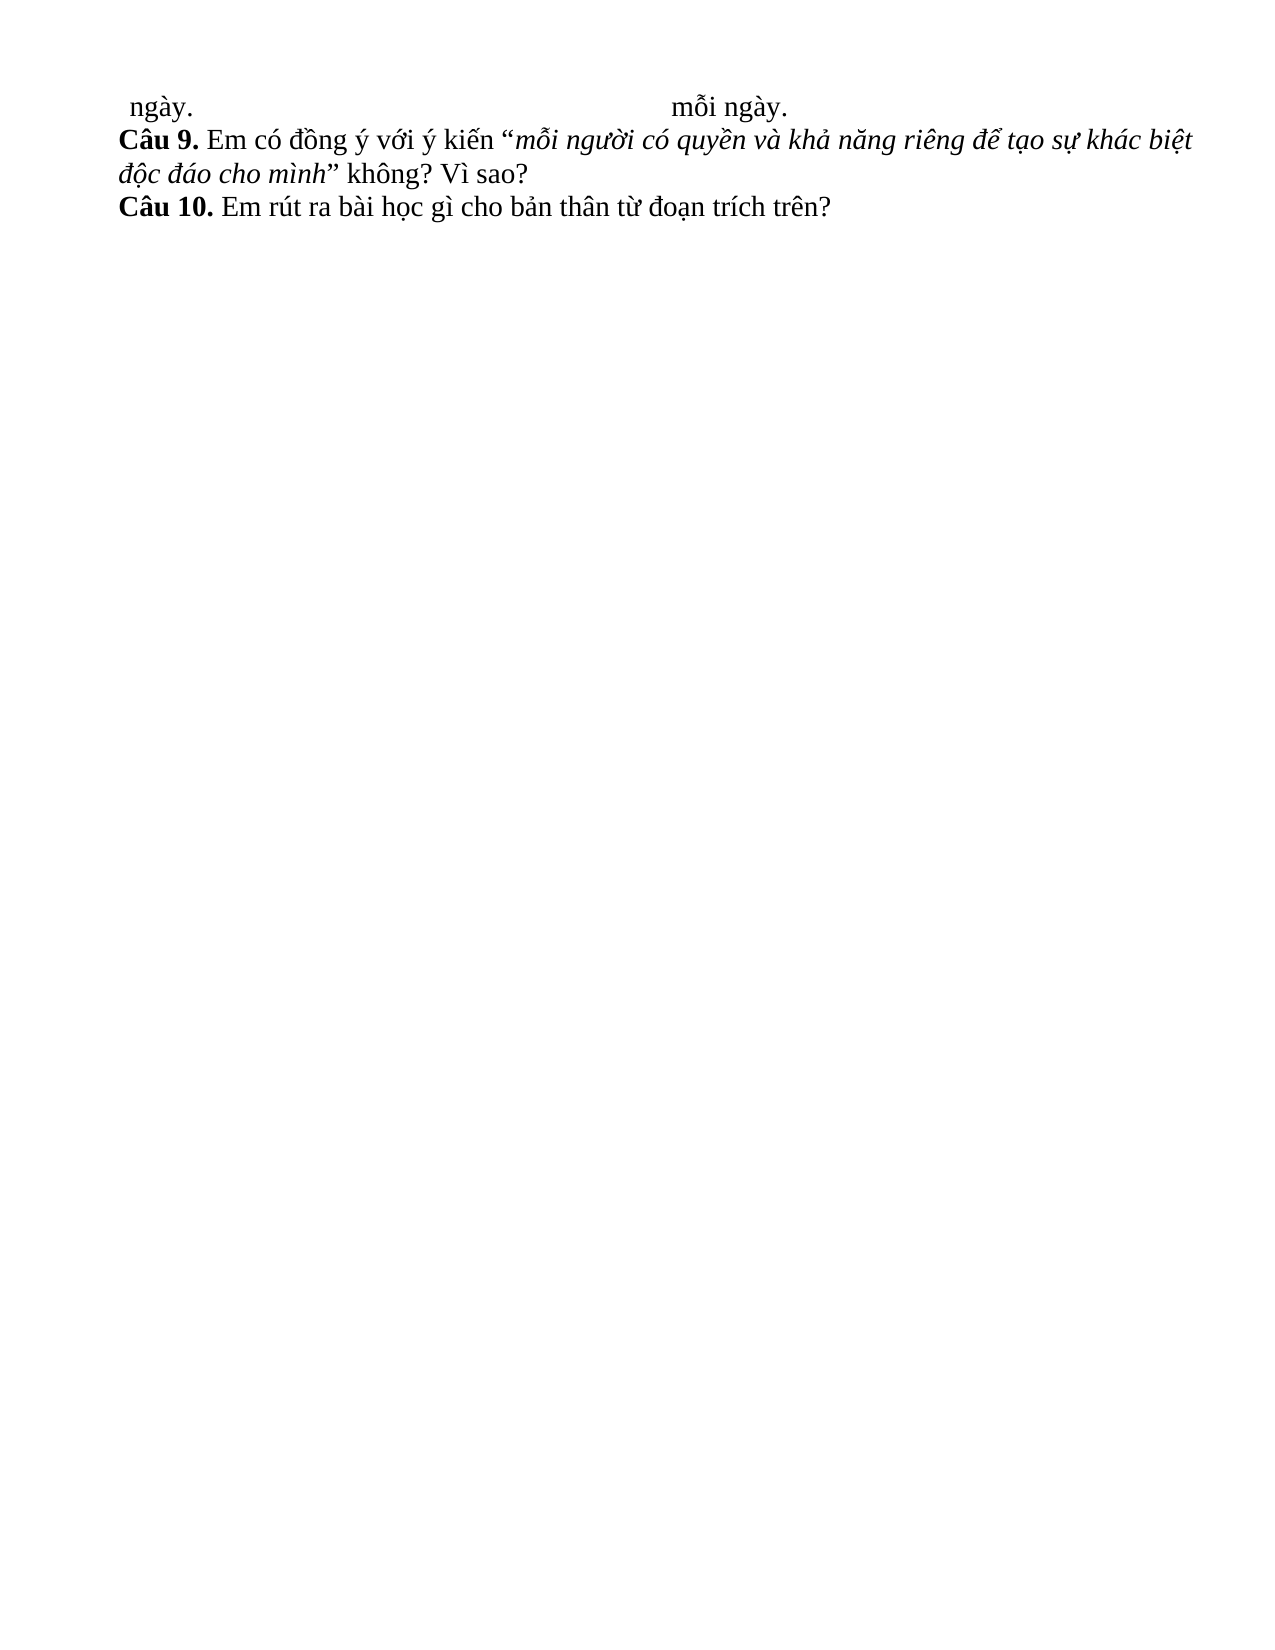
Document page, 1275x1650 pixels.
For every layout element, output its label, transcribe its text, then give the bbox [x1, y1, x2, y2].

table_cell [118, 89, 660, 122]
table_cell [660, 89, 1196, 122]
text Câu 10. Em rút ra bài học gì cho bản thân từ đoạn trích trên? [118, 189, 1196, 223]
text Câu 9. Em có đồng ý với ý kiến “mỗi người có quyền và khả năng riêng để tạo sự khác biệt độc đáo cho mình” không? Vì sao? [118, 122, 1196, 189]
